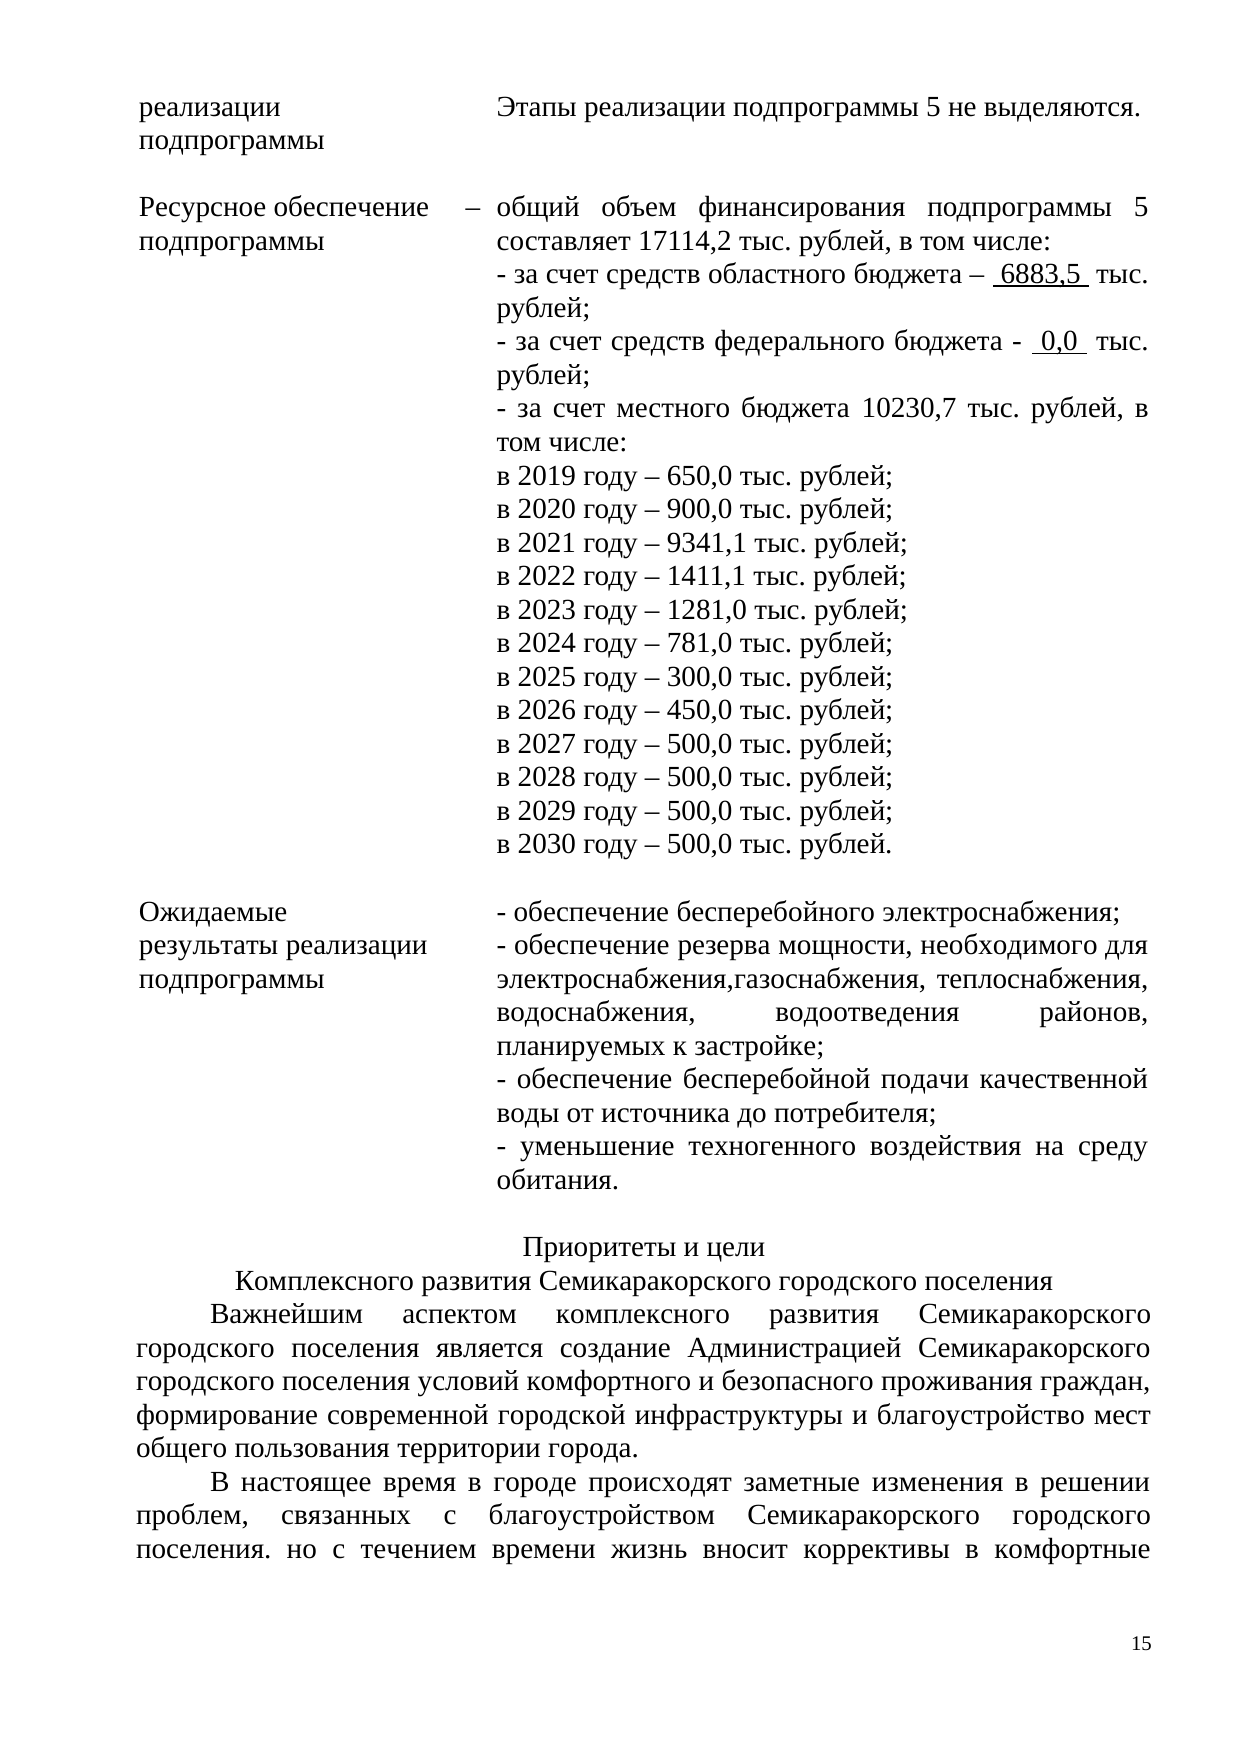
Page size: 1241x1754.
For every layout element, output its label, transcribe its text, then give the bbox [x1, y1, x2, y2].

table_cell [136, 89, 493, 156]
text Комплексного развития Семикаракорского городского поселения [136, 1263, 1152, 1296]
text Приоритеты и цели [136, 1229, 1152, 1263]
text Важнейшим аспектом комплексного развития Семикаракорского городского поселения является создание Администрацией Семикаракорского городского поселения условий комфортного и безопасного проживания граждан, формирование современной городской инфраструктуры и благоустройство мест общего пользования территории города. [136, 1296, 1152, 1464]
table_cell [494, 89, 1152, 156]
table_cell Ресурсное обеспечение – подпрограммы [136, 156, 493, 894]
table_cell общий объем финансирования подпрограммы 5 составляет 17114,2 тыс. рублей, в том числе: - за счет средств областного бюджета – 6883,5 тыс. рублей; - за счет средств федерального бюджета - 0,0 тыс. рублей; - за счет местного бюджета 10230,7 тыс. рублей, в том числе: в 2019 году – 650,0 тыс. рублей; в 2020 году – 900,0 тыс. рублей; в 2021 году – 9341,1 тыс. рублей; в 2022 году – 1411,1 тыс. рублей; в 2023 году – 1281,0 тыс. рублей; в 2024 году – 781,0 тыс. рублей; в 2025 году – 300,0 тыс. рублей; в 2026 году – 450,0 тыс. рублей; в 2027 году – 500,0 тыс. рублей; в 2028 году – 500,0 тыс. рублей; в 2029 году – 500,0 тыс. рублей; в 2030 году – 500,0 тыс. рублей. [494, 156, 1152, 894]
table_cell - обеспечение бесперебойного электроснабжения; - обеспечение резерва мощности, необходимого для электроснабжения,газоснабжения, теплоснабжения, водоснабжения, водоотведения районов, планируемых к застройке; - обеспечение бесперебойной подачи качественной воды от источника до потребителя; - уменьшение техногенного воздействия на среду обитания. [494, 894, 1152, 1196]
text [136, 1464, 1152, 1564]
table_cell Ожидаемые результаты реализации подпрограммы [136, 894, 493, 1196]
